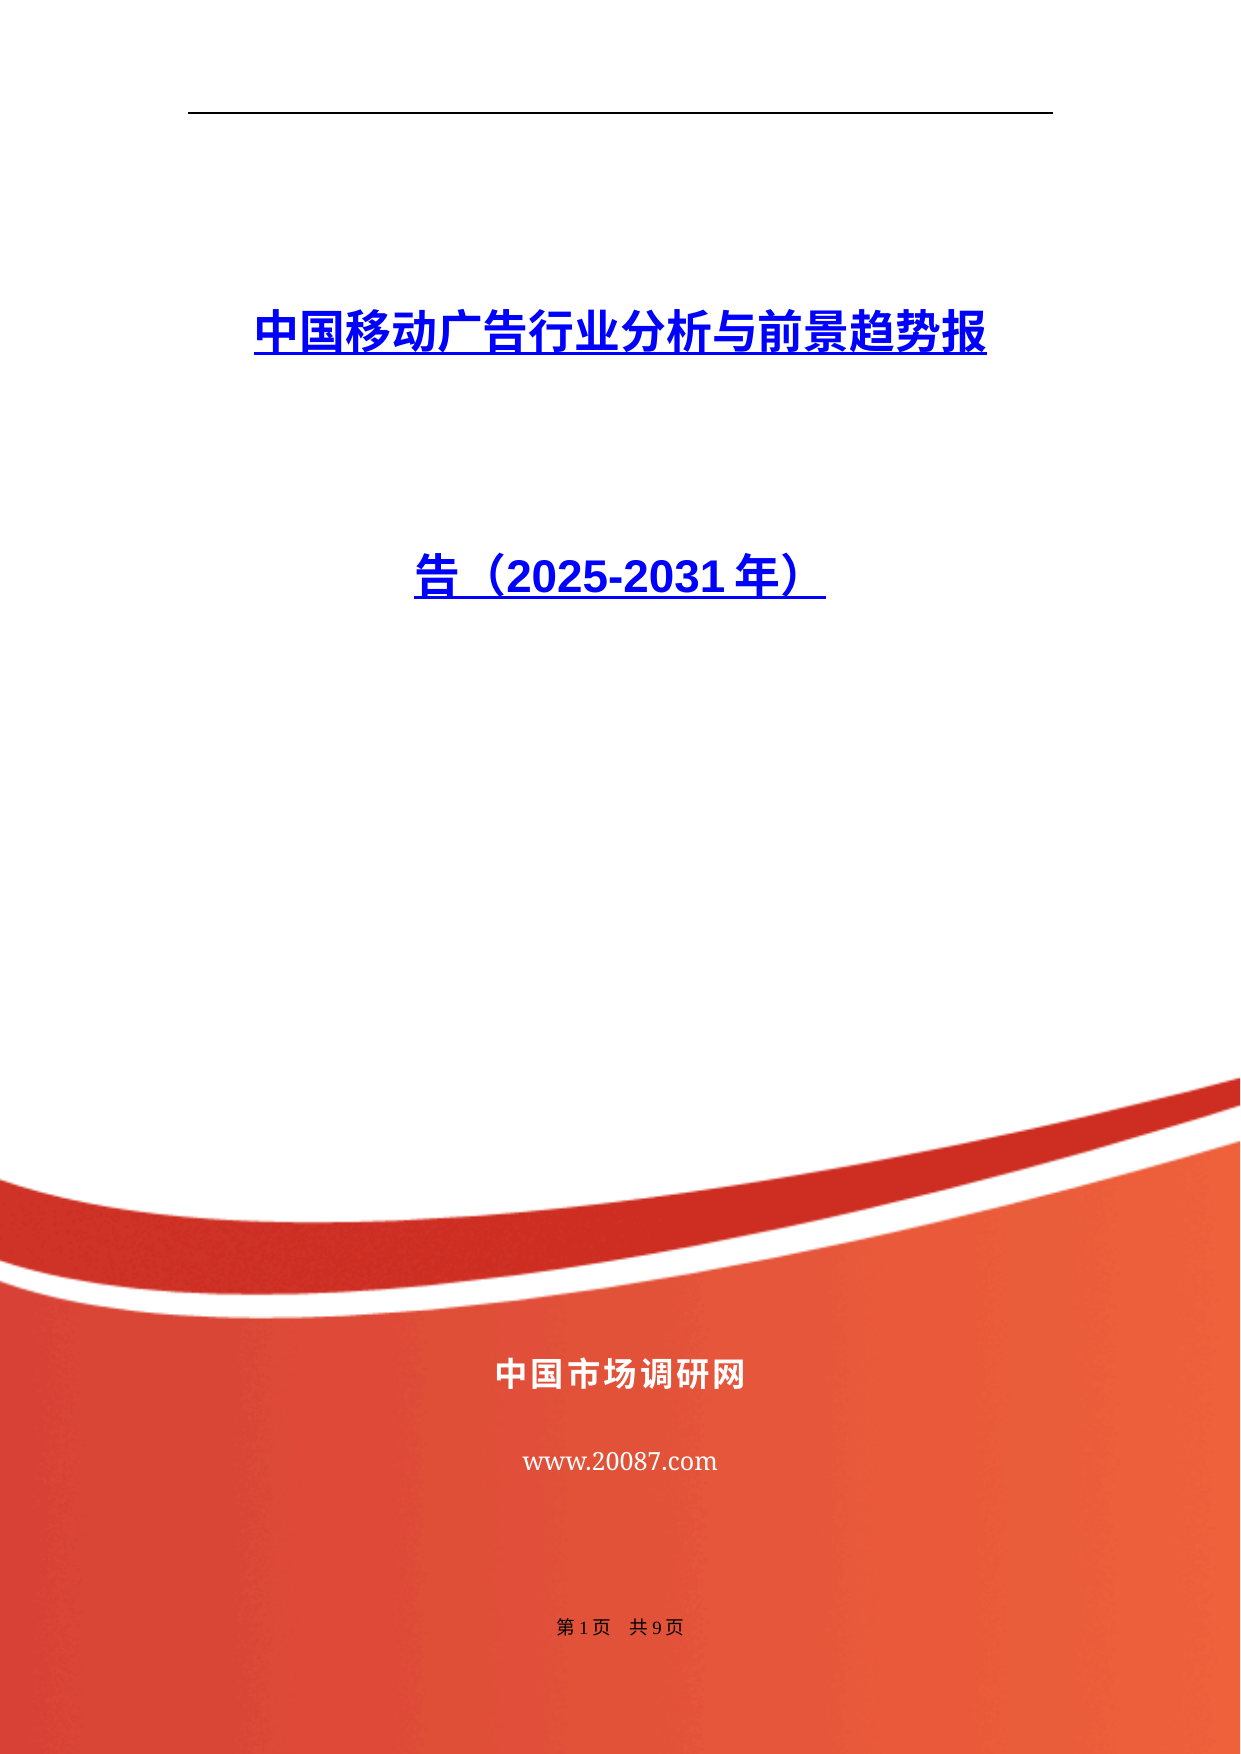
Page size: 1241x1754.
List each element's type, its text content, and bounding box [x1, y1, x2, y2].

table_header 中国移动广告行业分析与前景趋势报告（2025-2031年） [188, 207, 1053, 773]
picture [0, 1006, 1241, 1754]
text www.20087.com [187, 1428, 1053, 1493]
subtitle 中国市场调研网 [187, 1339, 1053, 1404]
